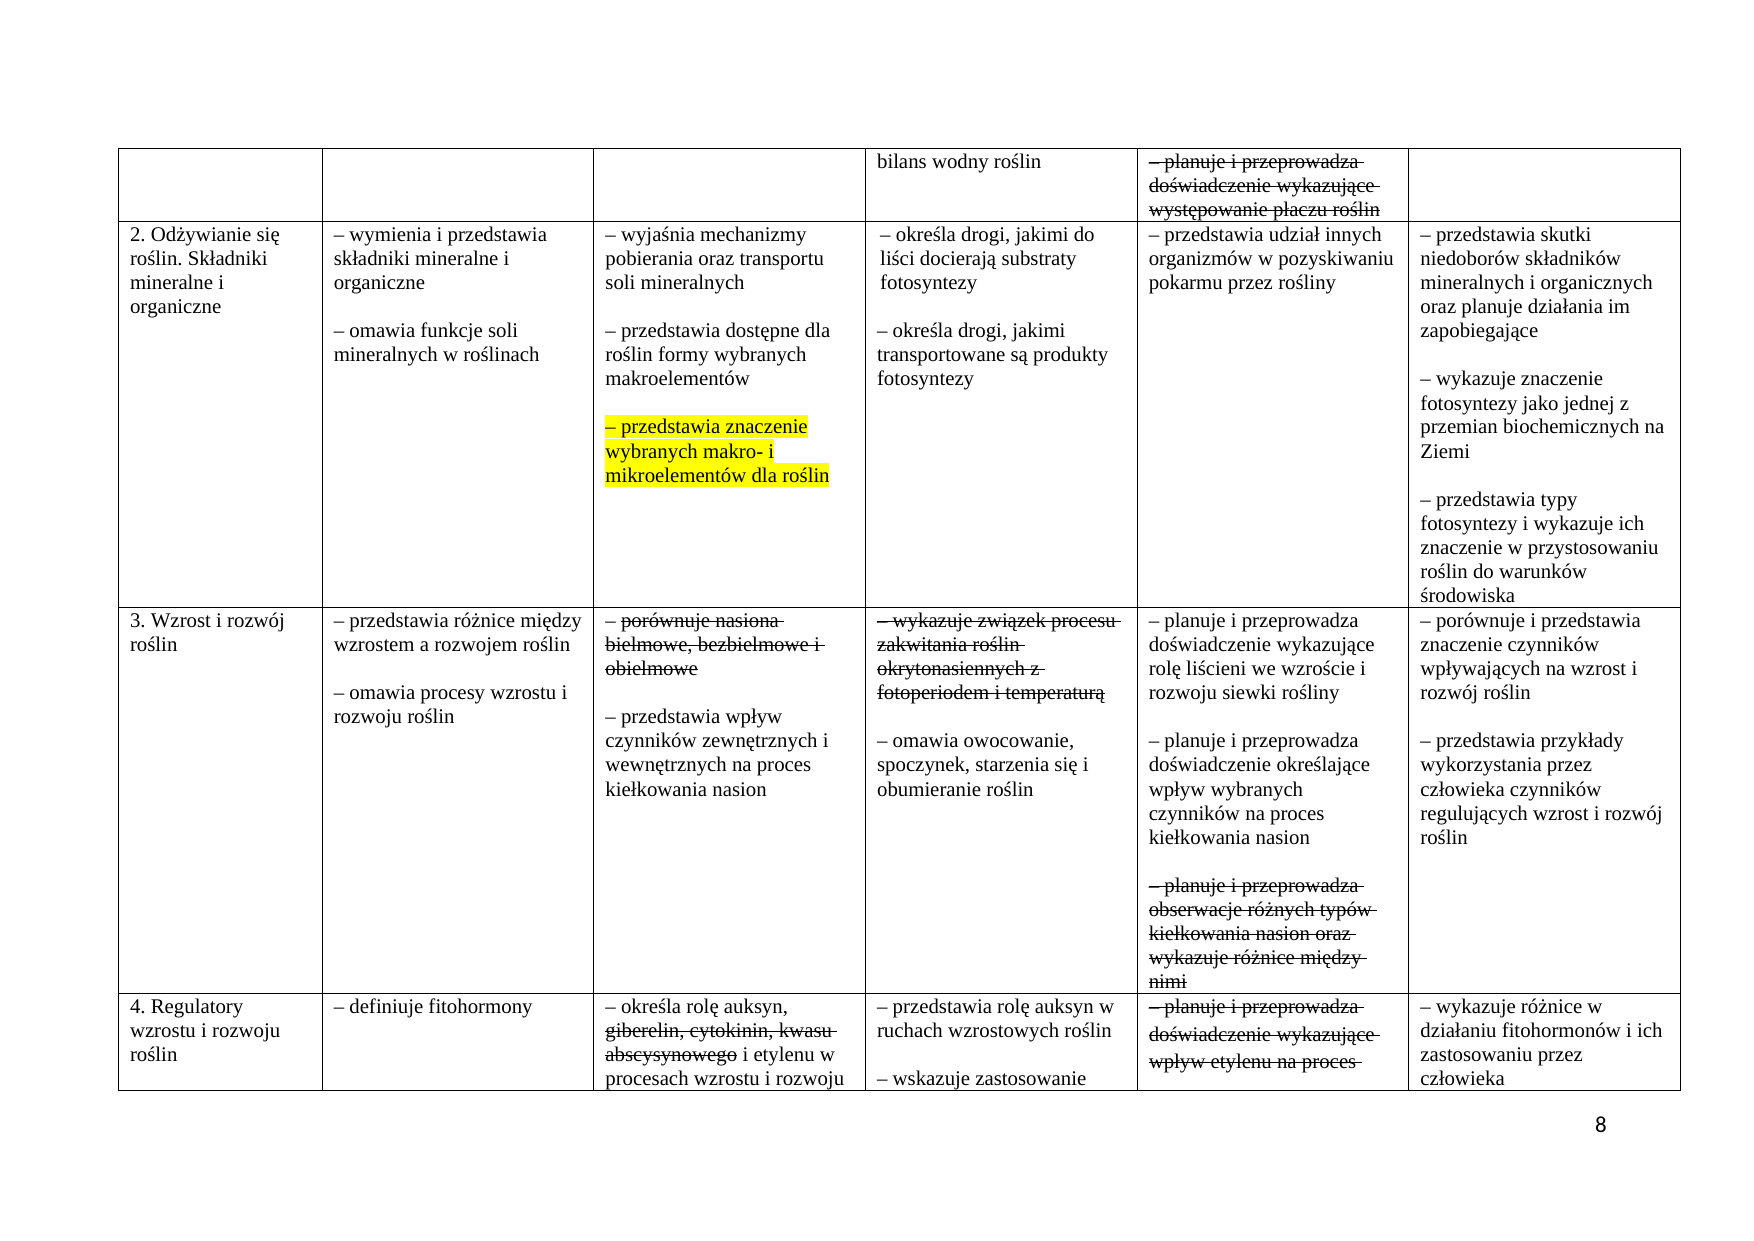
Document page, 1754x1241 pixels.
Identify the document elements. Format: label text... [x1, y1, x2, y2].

table_cell – porównuje i przedstawia znaczenie czynników wpływających na wzrost i rozwój roślin – przedstawia przykłady wykorzystania przez człowieka czynników regulujących wzrost i rozwój roślin [1409, 608, 1680, 993]
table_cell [1138, 149, 1408, 221]
table_cell – przedstawia udział innych organizmów w pozyskiwaniu pokarmu przez rośliny [1138, 222, 1408, 607]
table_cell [323, 994, 593, 1090]
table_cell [866, 149, 1137, 221]
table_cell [119, 149, 322, 221]
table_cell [119, 994, 322, 1090]
table_cell – wykazuje związek procesu zakwitania roślin okrytonasiennych z fotoperiodem i temperaturą – omawia owocowanie, spoczynek, starzenia się i obumieranie roślin [866, 608, 1137, 993]
table_cell – porównuje nasiona bielmowe, bezbielmowe i obielmowe – przedstawia wpływ czynników zewnętrznych i wewnętrznych na proces kiełkowania nasion [594, 608, 865, 993]
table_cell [323, 149, 593, 221]
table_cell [594, 994, 865, 1090]
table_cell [1138, 994, 1408, 1090]
table_cell – przedstawia różnice między wzrostem a rozwojem roślin – omawia procesy wzrostu i rozwoju roślin [323, 608, 593, 993]
table_cell – wymienia i przedstawia składniki mineralne i organiczne – omawia funkcje soli mineralnych w roślinach [323, 222, 593, 607]
table_cell 3. Wzrost i rozwój roślin [119, 608, 322, 993]
table_cell – określa drogi, jakimi do liści docierają substraty fotosyntezy – określa drogi, jakimi transportowane są produkty fotosyntezy [866, 222, 1137, 607]
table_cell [1409, 149, 1680, 221]
table_cell – przedstawia skutki niedoborów składników mineralnych i organicznych oraz planuje działania im zapobiegające – wykazuje znaczenie fotosyntezy jako jednej z przemian biochemicznych na Ziemi – przedstawia typy fotosyntezy i wykazuje ich znaczenie w przystosowaniu roślin do warunków środowiska [1409, 222, 1680, 607]
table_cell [1409, 994, 1680, 1090]
table_cell – planuje i przeprowadza doświadczenie wykazujące rolę liścieni we wzroście i rozwoju siewki rośliny – planuje i przeprowadza doświadczenie określające wpływ wybranych czynników na proces kiełkowania nasion – planuje i przeprowadza obserwacje różnych typów kiełkowania nasion oraz wykazuje różnice między nimi [1138, 608, 1408, 993]
table_cell 2. Odżywianie się roślin. Składniki mineralne i organiczne [119, 222, 322, 607]
table_cell – wyjaśnia mechanizmy pobierania oraz transportu soli mineralnych – przedstawia dostępne dla roślin formy wybranych makroelementów – przedstawia znaczenie wybranych makro- i mikroelementów dla roślin [594, 222, 865, 607]
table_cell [594, 149, 865, 221]
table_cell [866, 994, 1137, 1090]
